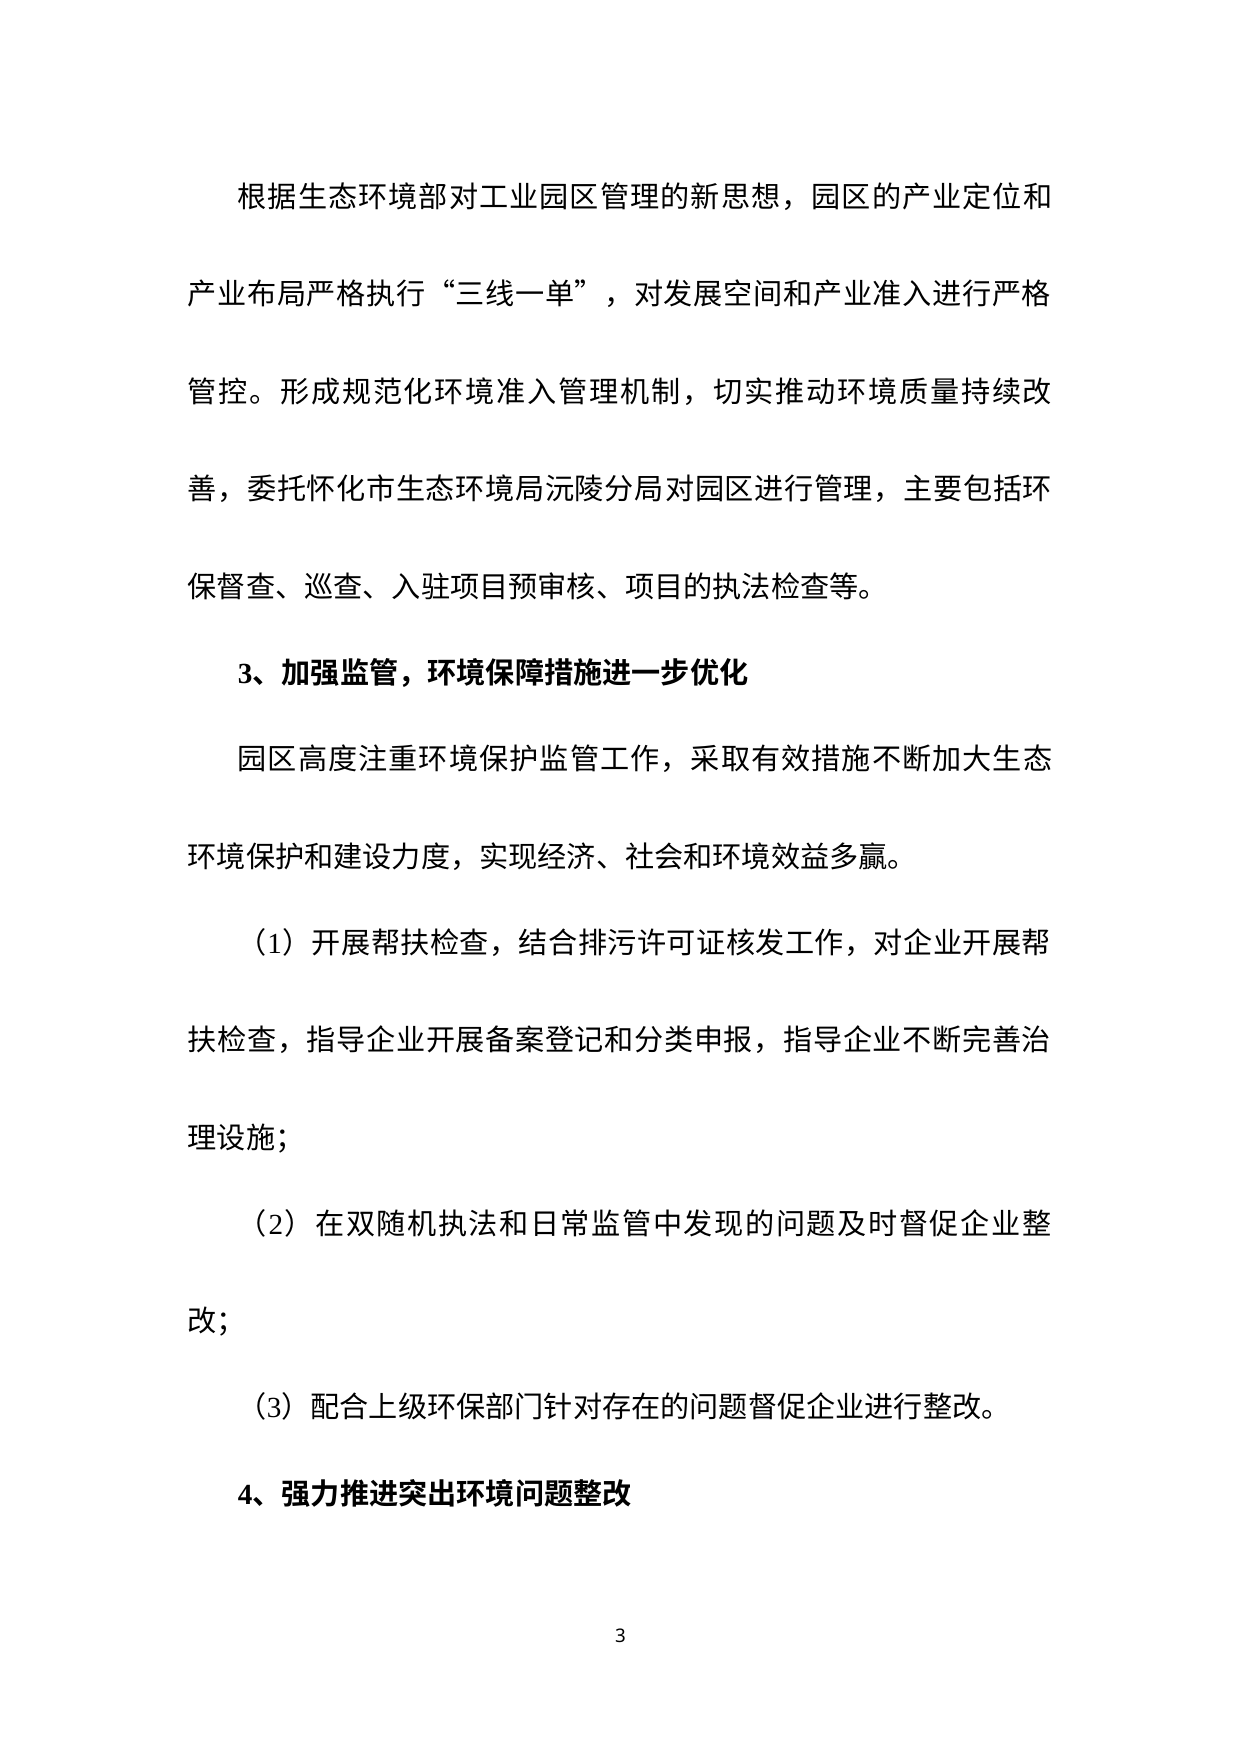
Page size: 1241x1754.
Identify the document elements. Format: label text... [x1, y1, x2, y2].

text 园区高度注重环境保护监管工作，采取有效措施不断加大生态环境保护和建设力度，实现经济、社会和环境效益多贏。 [187, 724, 1053, 887]
text 3、加强监管，环境保障措施进一步优化 [187, 638, 1053, 703]
text （1）开展帮扶检查，结合排污许可证核发工作，对企业开展帮扶检查，指导企业开展备案登记和分类申报，指导企业不断完善治理设施； [187, 908, 1053, 1168]
text （2）在双随机执法和日常监管中发现的问题及时督促企业整改； [187, 1189, 1053, 1352]
text （3）配合上级环保部门针对存在的问题督促企业进行整改。 [187, 1373, 1053, 1438]
text 4、强力推进突出环境问题整改 [187, 1459, 1053, 1524]
text 根据生态环境部对工业园区管理的新思想，园区的产业定位和产业布局严格执行“三线一单”，对发展空间和产业准入进行严格管控。形成规范化环境准入管理机制，切实推动环境质量持续改善，委托怀化市生态环境局沅陵分局对园区进行管理，主要包括环保督查、巡查、入驻项目预审核、项目的执法检查等。 [187, 162, 1053, 617]
